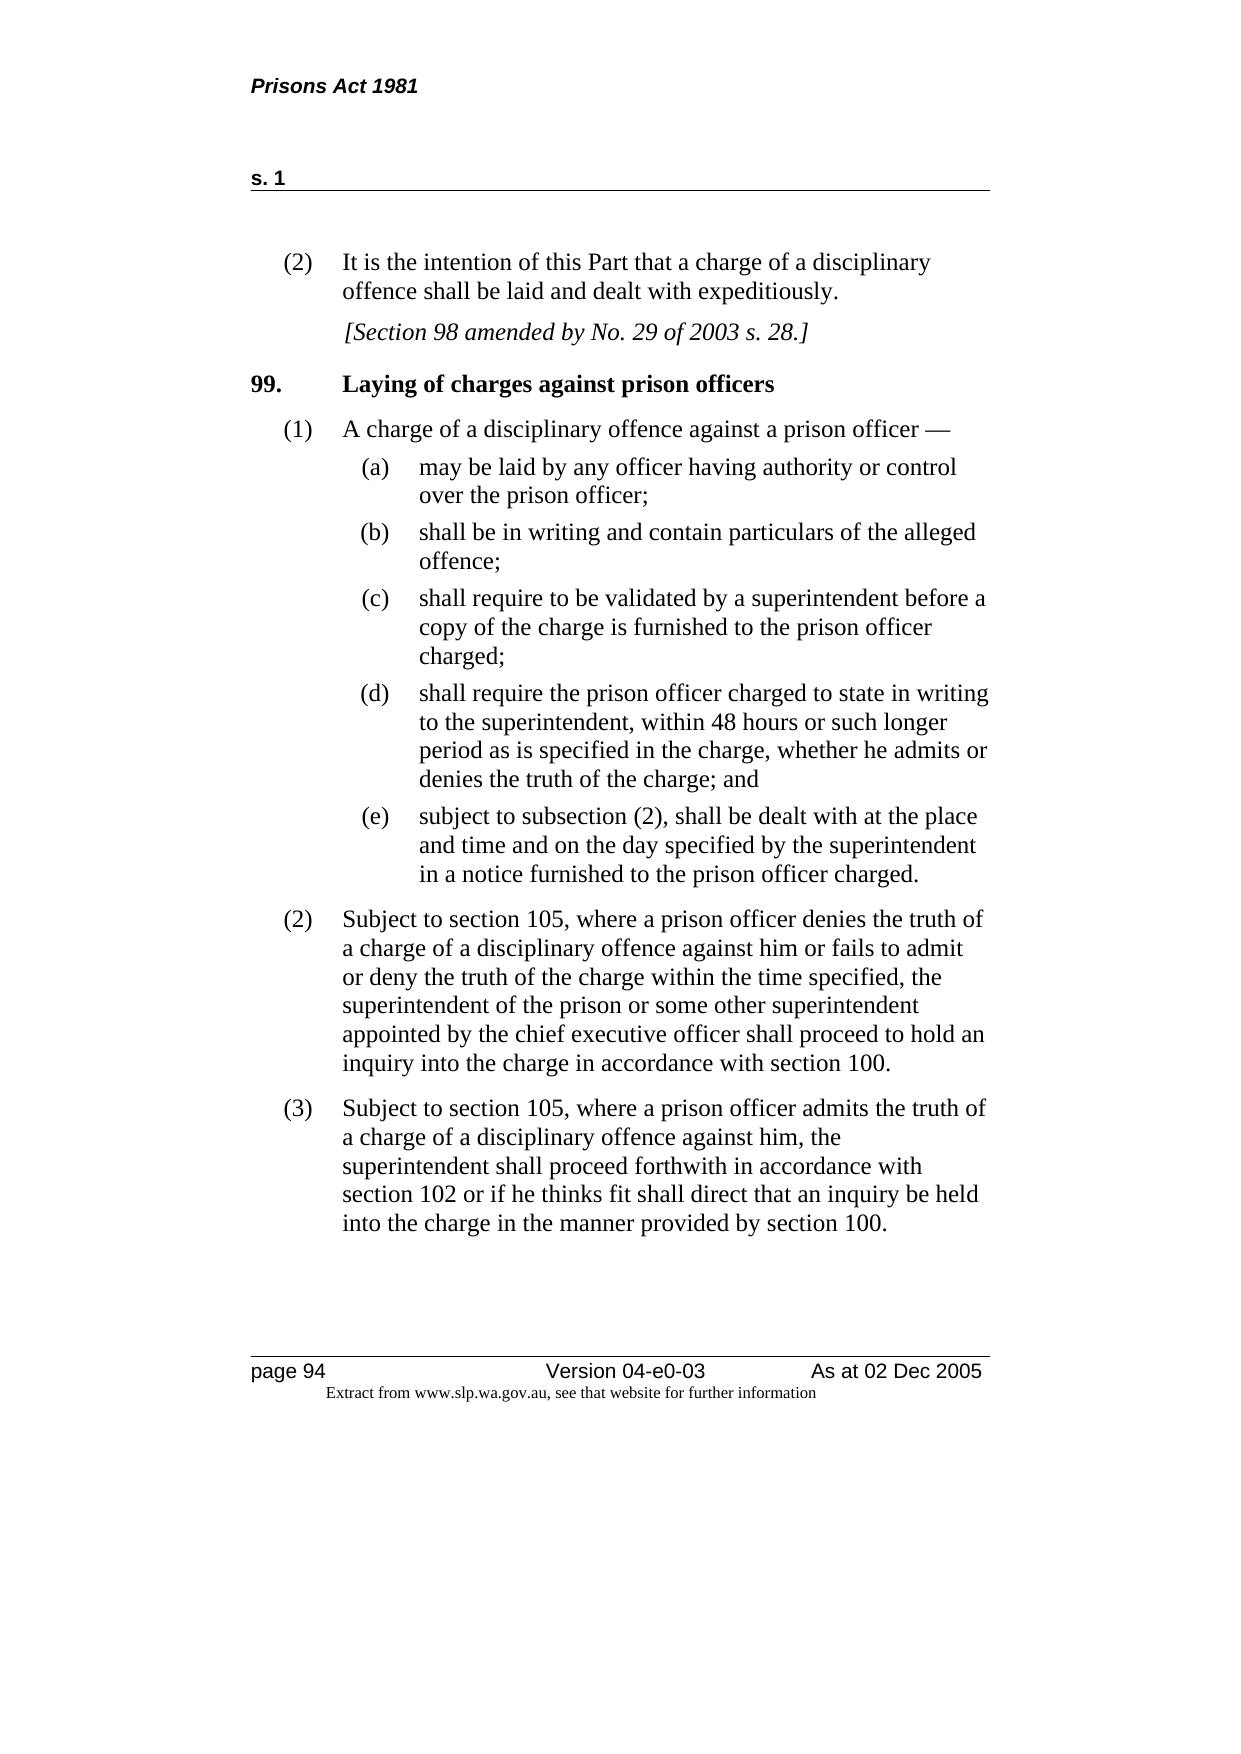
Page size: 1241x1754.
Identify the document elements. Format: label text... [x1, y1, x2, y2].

text (2) Subject to section 105, where a prison officer denies the truth of a charge of a disciplinary offence against him or fails to admit or deny the truth of the charge within the time specified, the superintendent of the prison or some other superintendent appointed by the chief executive officer shall proceed to hold an inquiry into the charge in accordance with section 100. [251, 904, 990, 1077]
text (a) may be laid by any officer having authority or control over the prison officer; [251, 452, 990, 509]
text [Section 98 amended by No. 29 of 2003 s. 28.] [251, 317, 990, 346]
text (d) shall require the prison officer charged to state in writing to the superintendent, within 48 hours or such longer period as is specified in the charge, whether he admits or denies the truth of the charge; and [251, 678, 990, 793]
subtitle 99. Laying of charges against prison officers [251, 369, 990, 398]
text (b) shall be in writing and contain particulars of the alleged offence; [251, 517, 990, 575]
text (1) A charge of a disciplinary offence against a prison officer — [251, 414, 990, 443]
text (c) shall require to be validated by a superintendent before a copy of the charge is furnished to the prison officer charged; [251, 583, 990, 669]
text (2) It is the intention of this Part that a charge of a disciplinary offence shall be laid and dealt with expeditiously. [251, 247, 990, 305]
text (e) subject to subsection (2), shall be dealt with at the place and time and on the day specified by the superintendent in a notice furnished to the prison officer charged. [251, 801, 990, 887]
text (3) Subject to section 105, where a prison officer admits the truth of a charge of a disciplinary offence against him, the superintendent shall proceed forthwith in accordance with section 102 or if he thinks fit shall direct that an inquiry be held into the charge in the manner provided by section 100. [251, 1093, 990, 1237]
